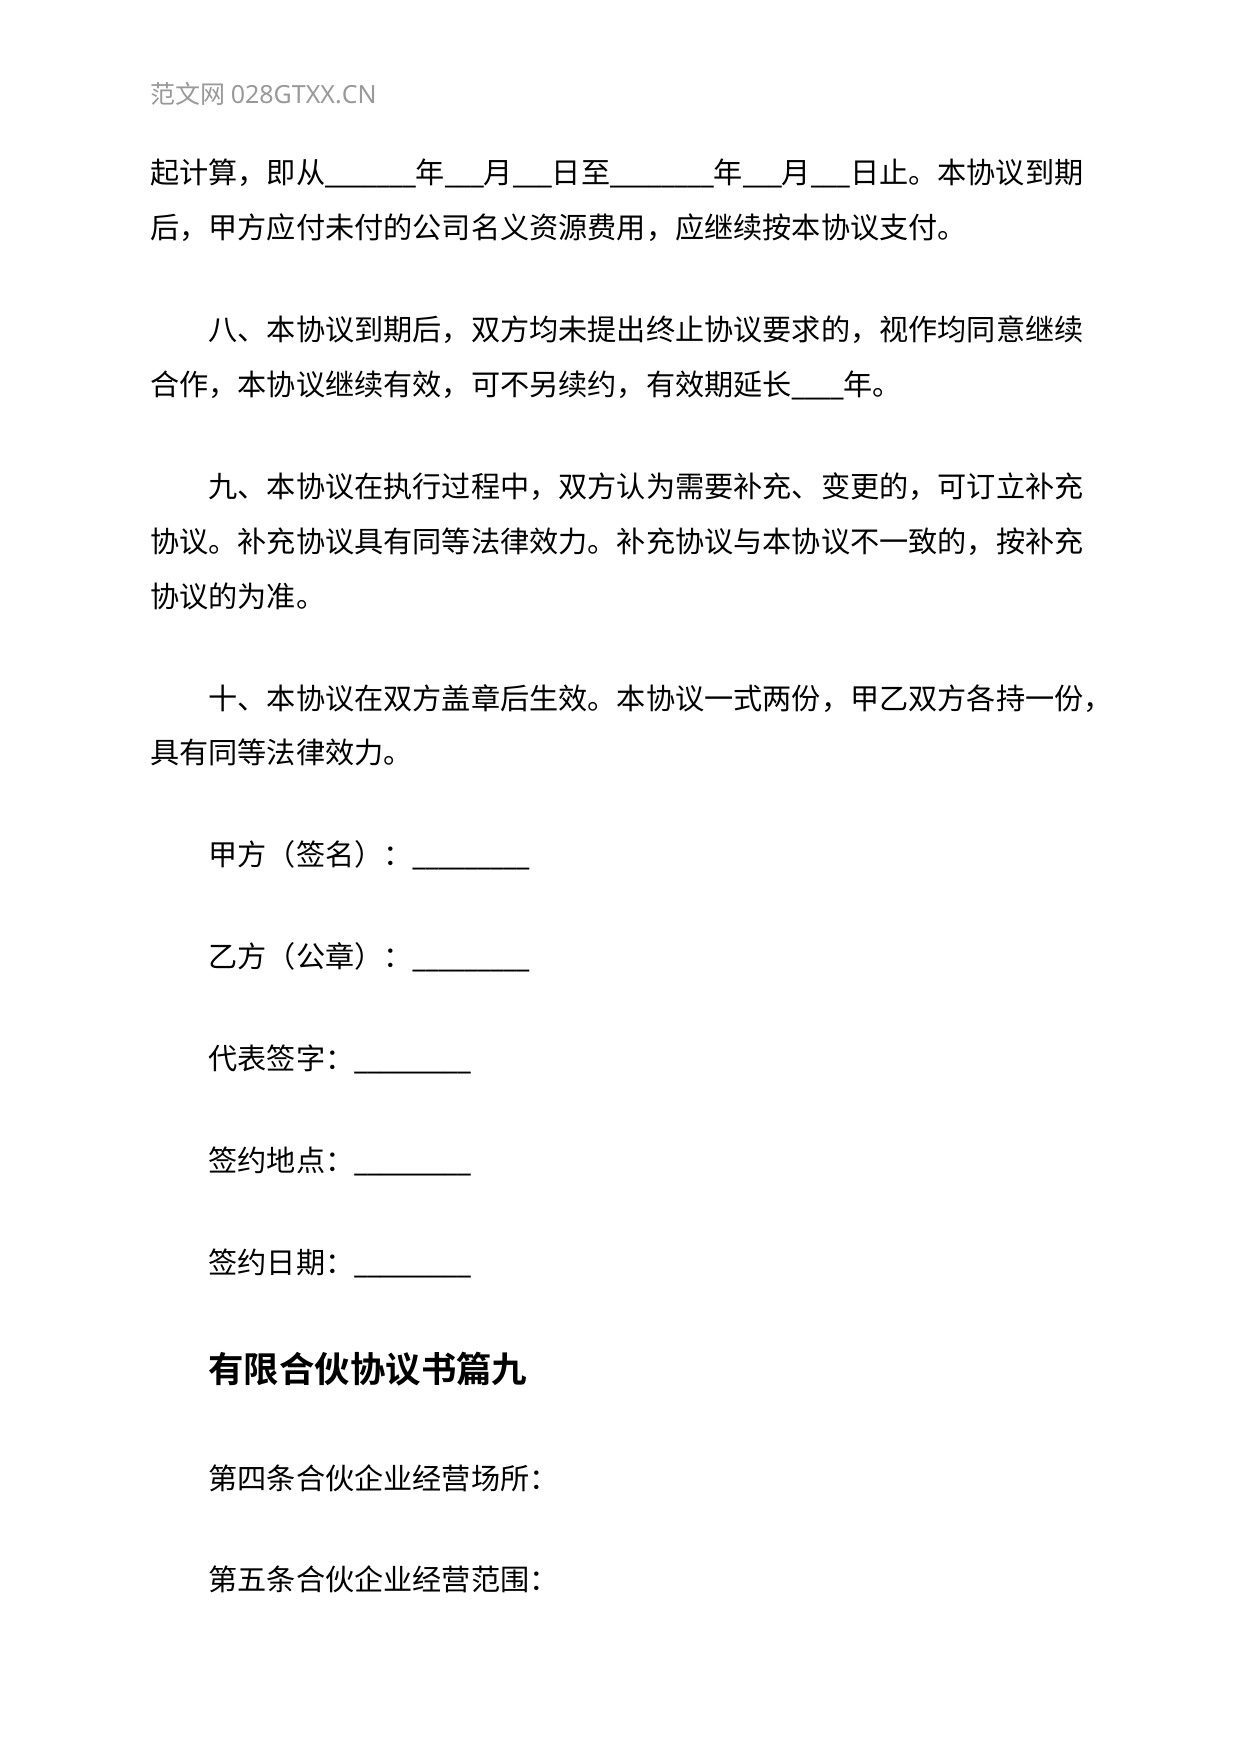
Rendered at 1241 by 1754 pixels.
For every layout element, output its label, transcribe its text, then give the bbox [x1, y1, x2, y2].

text 甲方（签名）：_________ [150, 832, 1090, 874]
text 代表签字：_________ [150, 1036, 1090, 1078]
text 第五条合伙企业经营范围： [150, 1557, 1090, 1599]
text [150, 150, 1090, 247]
text 签约日期：_________ [150, 1240, 1090, 1282]
text 九、本协议在执行过程中，双方认为需要补充、变更的，可订立补充协议。补充协议具有同等法律效力。补充协议与本协议不一致的，按补充协议的为准。 [150, 464, 1090, 616]
text 八、本协议到期后，双方均未提出终止协议要求的，视作均同意继续合作，本协议继续有效，可不另续约，有效期延长____年。 [150, 307, 1090, 404]
text 签约地点：_________ [150, 1138, 1090, 1180]
text 十、本协议在双方盖章后生效。本协议一式两份，甲乙双方各持一份，具有同等法律效力。 [150, 675, 1090, 772]
text 第四条合伙企业经营场所： [150, 1455, 1090, 1497]
text 乙方（公章）：_________ [150, 934, 1090, 976]
text 有限合伙协议书篇九 [150, 1342, 1090, 1393]
